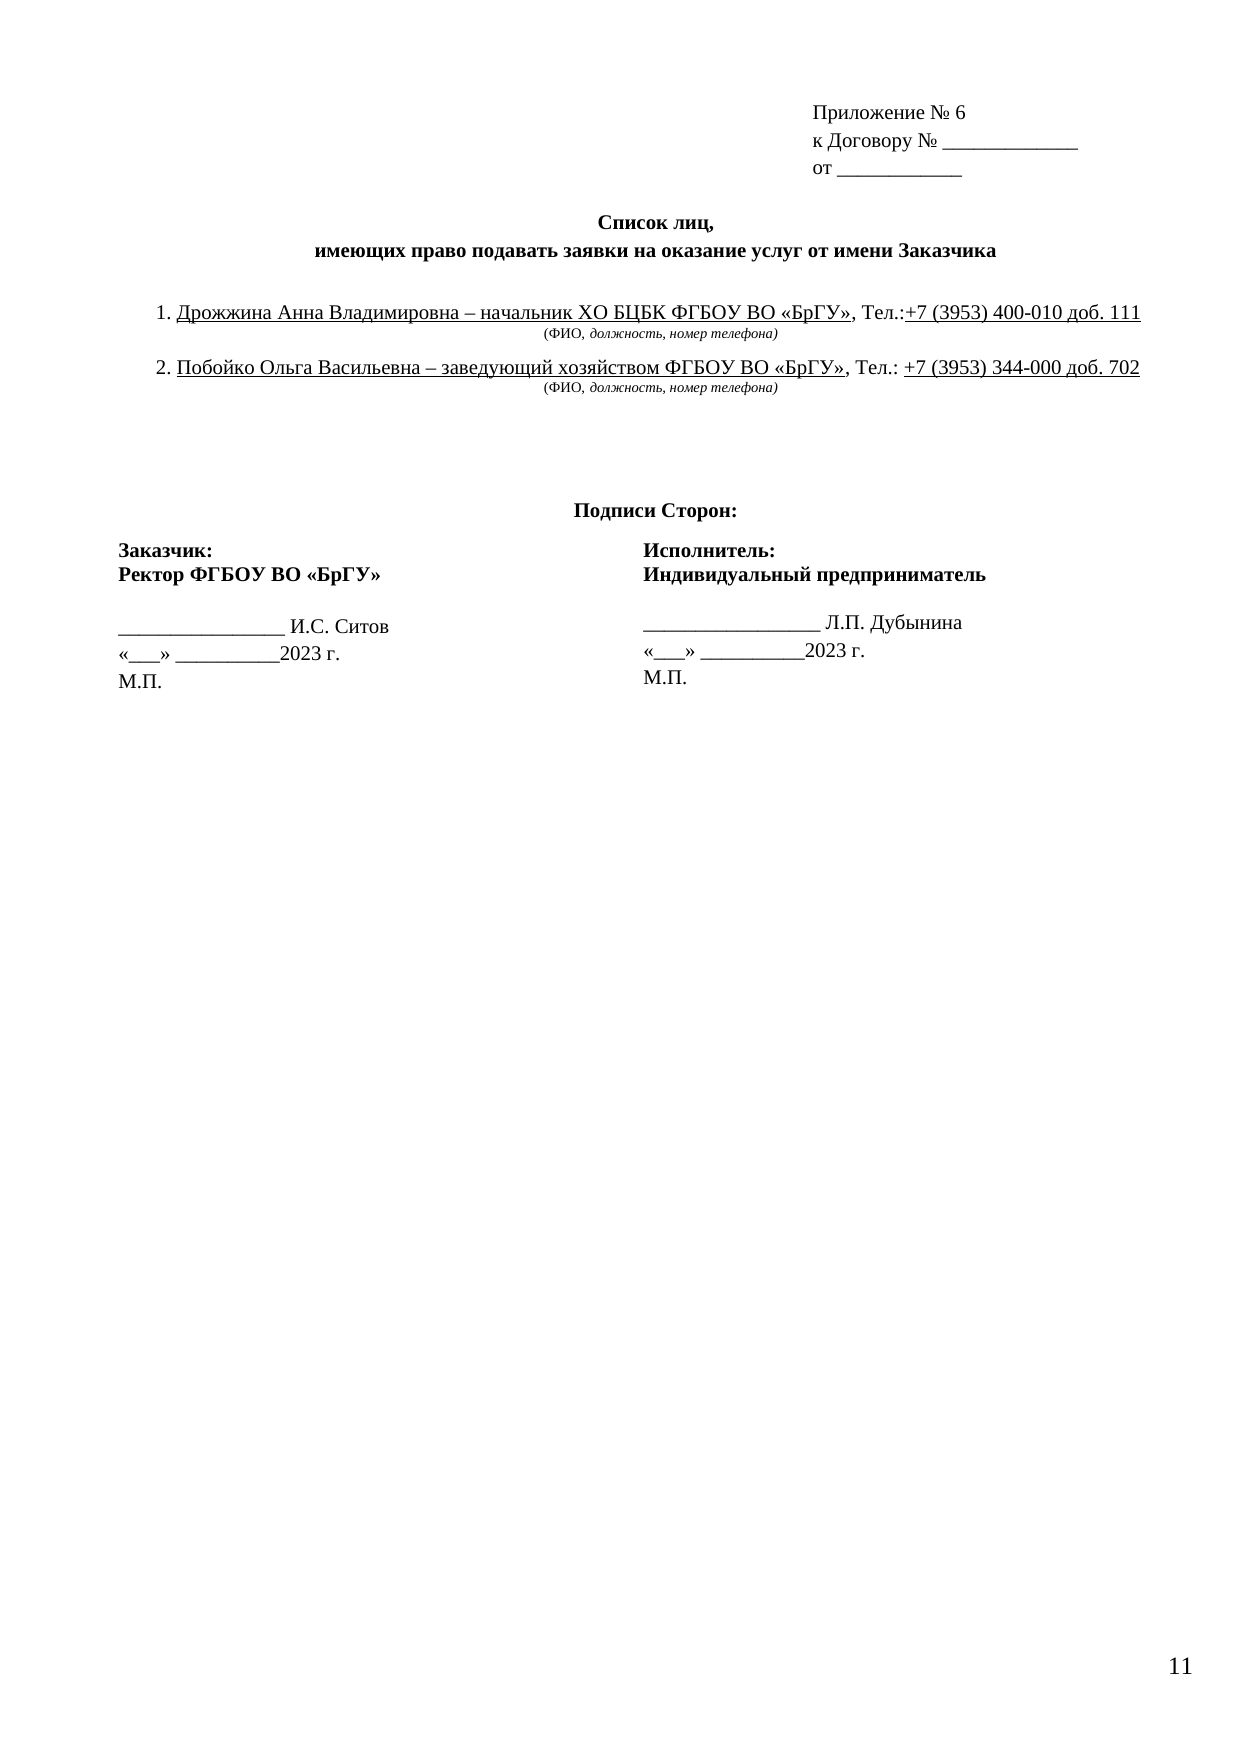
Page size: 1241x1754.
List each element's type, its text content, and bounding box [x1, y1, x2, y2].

text Подписи Сторон: [118, 498, 1193, 522]
table_cell (ФИО, должность, номер телефона) [107, 324, 1240, 348]
text Список лиц, [118, 210, 1193, 234]
text имеющих право подавать заявки на оказание услуг от имени Заказчика [118, 238, 1193, 262]
table_header Исполнитель: Индивидуальный предприниматель _________________ Л.П. Дубынина «___» __________2023 г. М.П. [632, 538, 1157, 697]
table_header 1. Дрожжина Анна Владимировна – начальник ХО БЦБК ФГБОУ ВО «БрГУ», Тел.:+7 (3953) 400-010 доб. 111 [107, 293, 1240, 324]
table_header Заказчик: Ректор ФГБОУ ВО «БрГУ» ________________ И.С. Ситов «___» __________2023 г. М.П. [107, 538, 632, 697]
text Приложение № 6 к Договору № _____________ от ____________ [812, 100, 1193, 179]
table_cell (ФИО, должность, номер телефона) [107, 379, 1240, 402]
table_cell 2. Побойко Ольга Васильевна – заведующий хозяйством ФГБОУ ВО «БрГУ», Тел.: +7 (3953) 344-000 доб. 702 [107, 348, 1240, 379]
